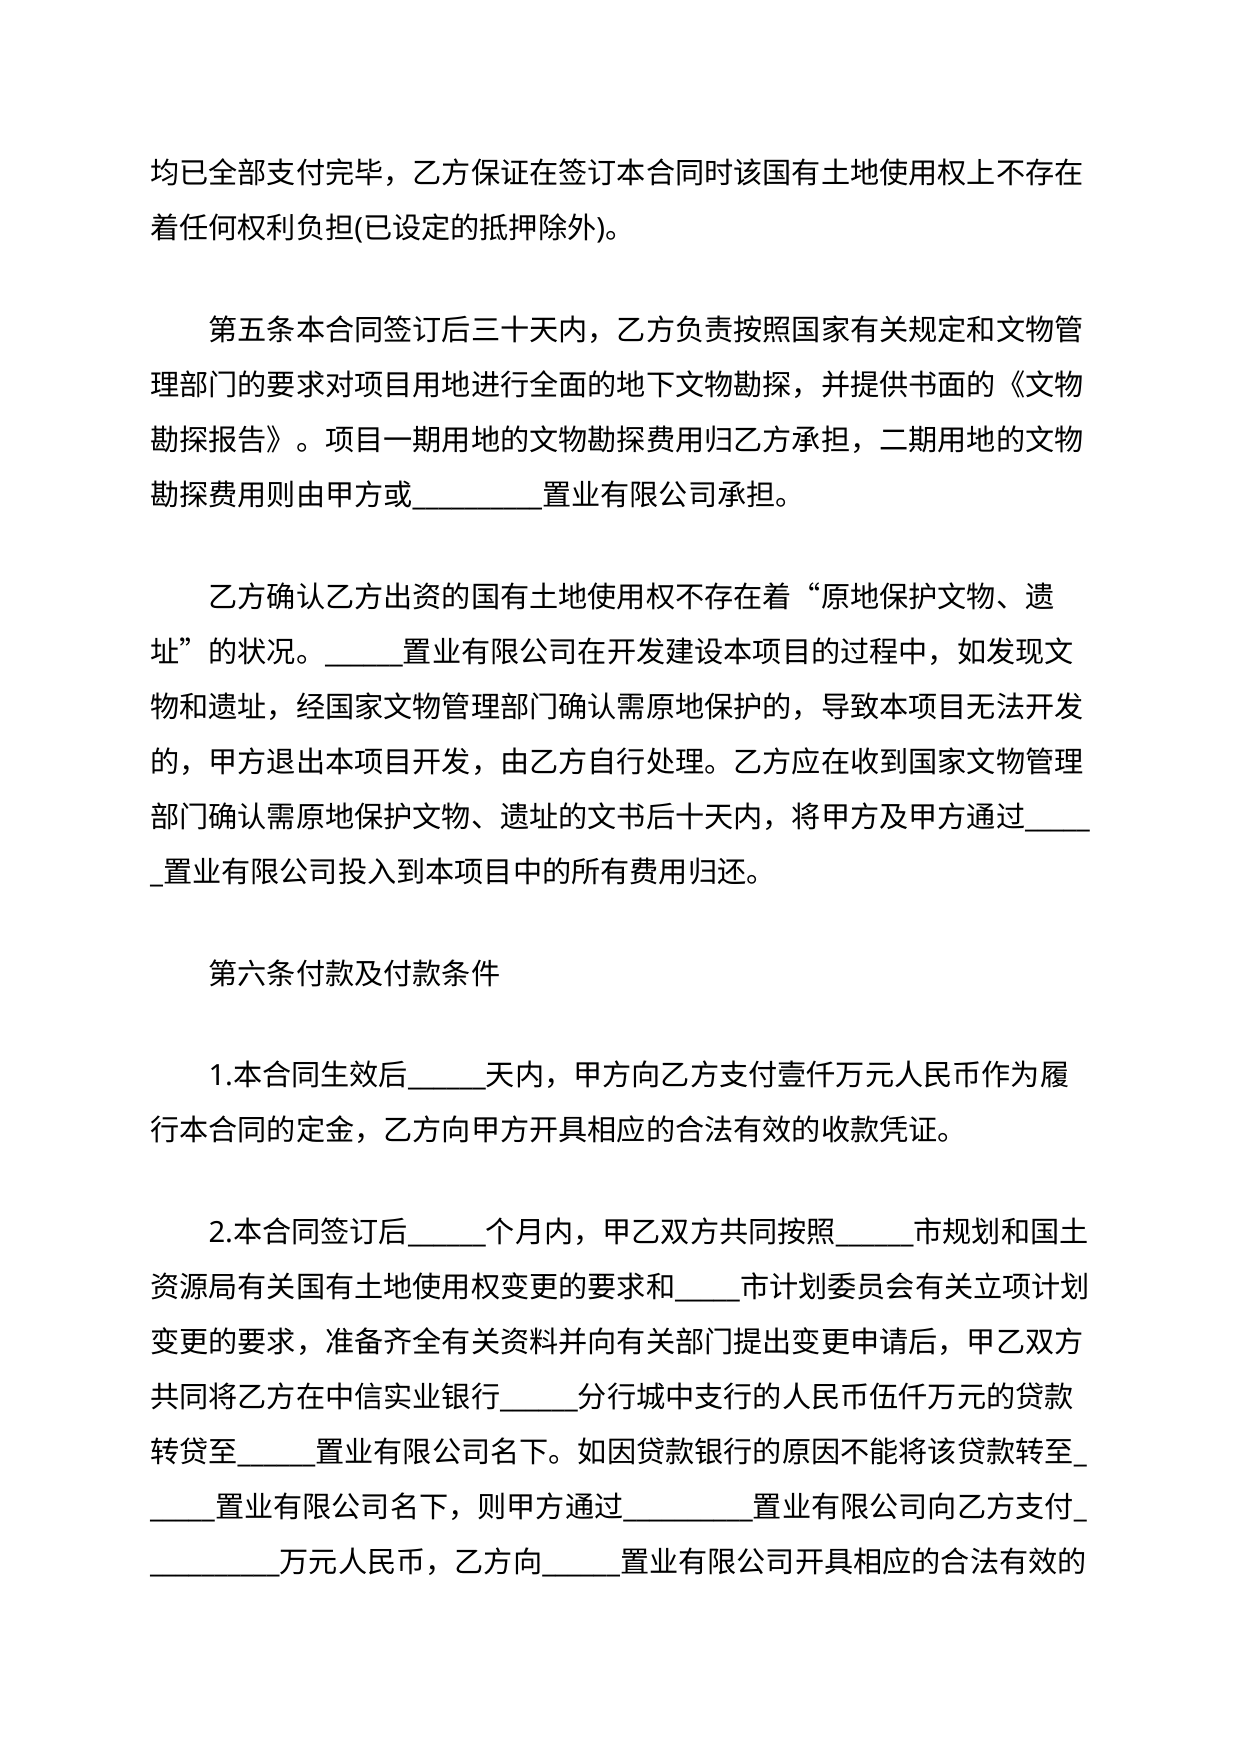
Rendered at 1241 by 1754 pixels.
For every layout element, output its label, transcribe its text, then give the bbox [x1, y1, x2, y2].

text 第六条付款及付款条件 [150, 950, 1090, 992]
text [150, 1209, 1090, 1581]
text 乙方确认乙方出资的国有土地使用权不存在着“原地保护文物、遗址”的状况。______置业有限公司在开发建设本项目的过程中，如发现文物和遗址，经国家文物管理部门确认需原地保护的，导致本项目无法开发的，甲方退出本项目开发，由乙方自行处理。乙方应在收到国家文物管理部门确认需原地保护文物、遗址的文书后十天内，将甲方及甲方通过______置业有限公司投入到本项目中的所有费用归还。 [150, 573, 1090, 891]
text 第五条本合同签订后三十天内，乙方负责按照国家有关规定和文物管理部门的要求对项目用地进行全面的地下文物勘探，并提供书面的《文物勘探报告》。项目一期用地的文物勘探费用归乙方承担，二期用地的文物勘探费用则由甲方或__________置业有限公司承担。 [150, 307, 1090, 514]
text 1.本合同生效后______天内，甲方向乙方支付壹仟万元人民币作为履行本合同的定金，乙方向甲方开具相应的合法有效的收款凭证。 [150, 1052, 1090, 1149]
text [150, 150, 1090, 247]
